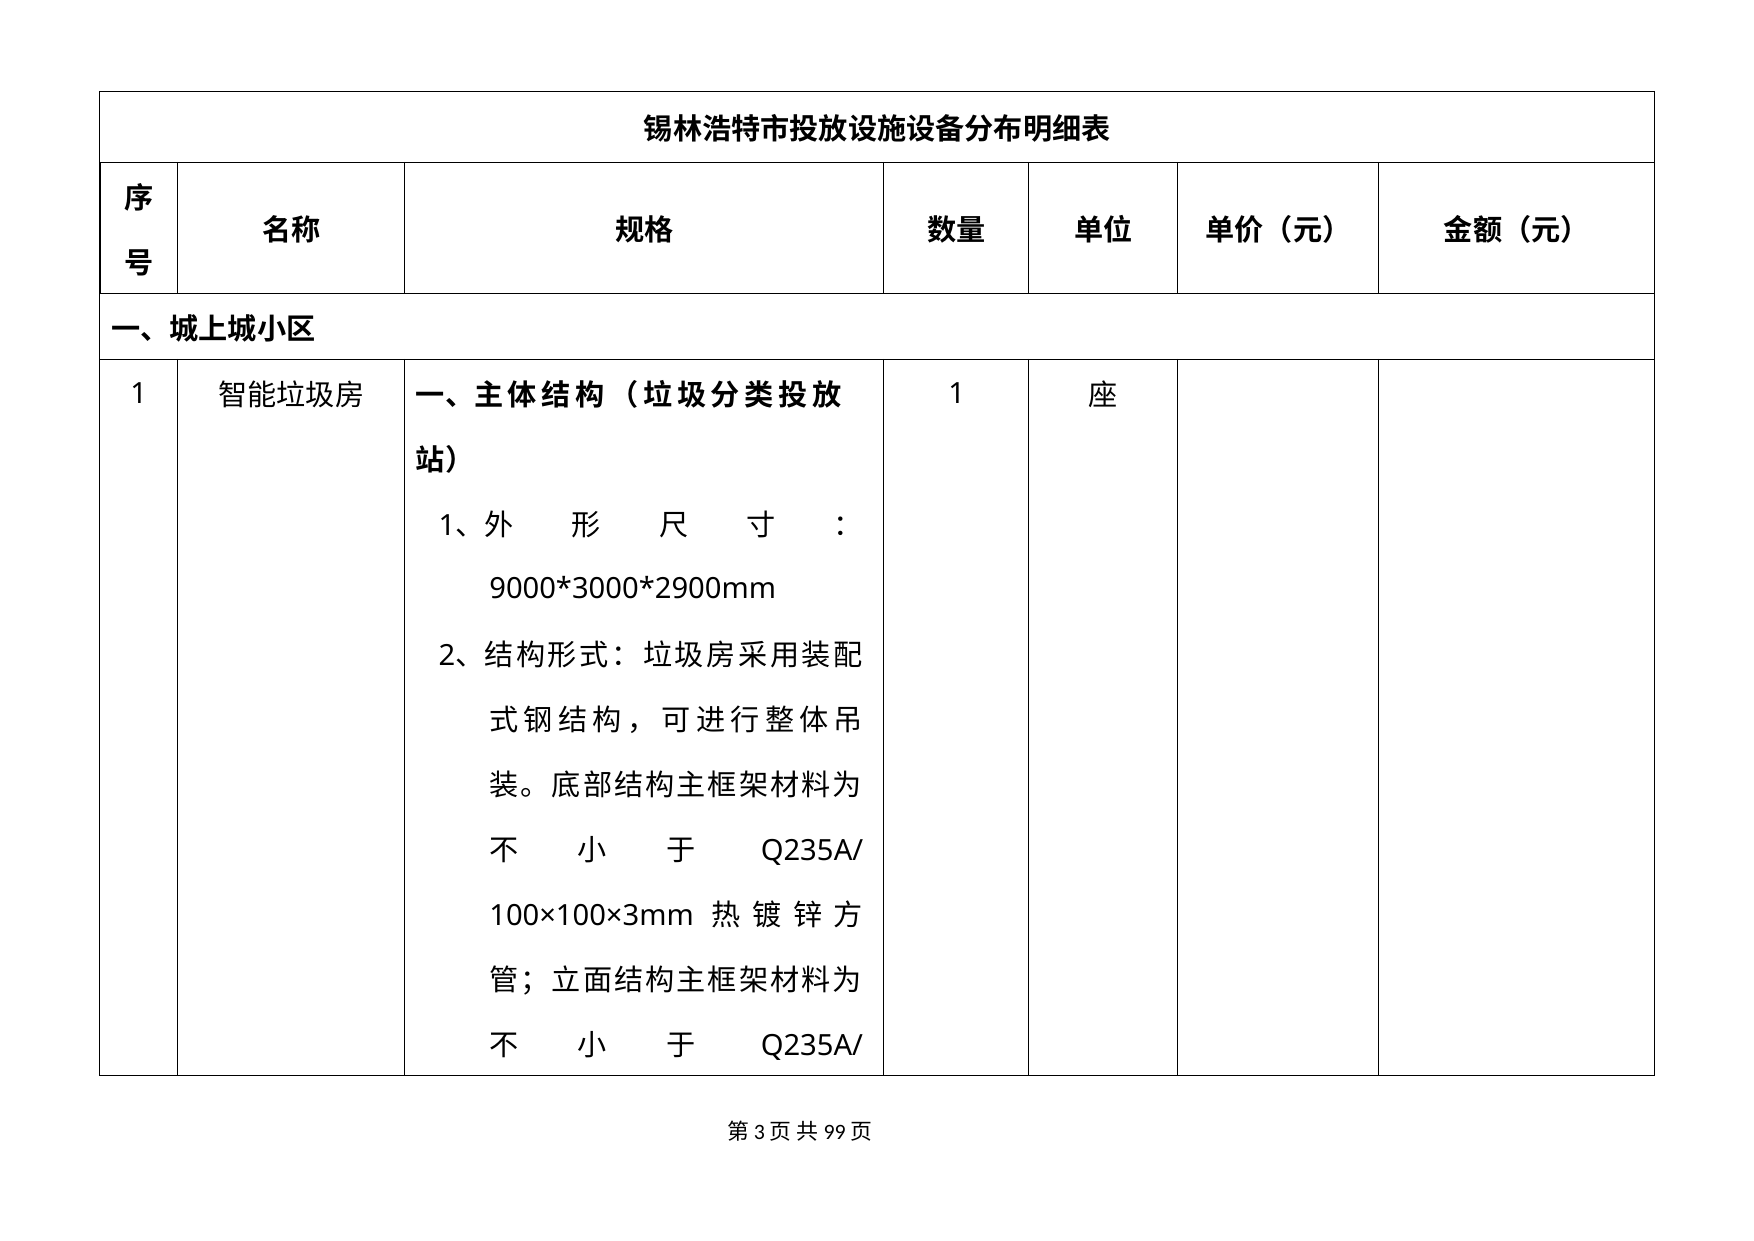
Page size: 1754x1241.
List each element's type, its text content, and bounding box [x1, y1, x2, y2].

table_cell 座 [1029, 360, 1177, 1075]
table_cell 规格 [405, 163, 883, 293]
table_cell 一、城上城小区 [100, 294, 1654, 359]
table_cell 1 [100, 360, 177, 1075]
table_cell [1178, 360, 1378, 1075]
table_header 锡林浩特市投放设施设备分布明细表 [100, 92, 1654, 162]
table_cell 金额（元） [1379, 163, 1654, 293]
table_cell 1 [884, 360, 1028, 1075]
table_cell 序号 [101, 163, 177, 293]
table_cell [405, 360, 883, 1075]
table_cell [1379, 360, 1654, 1075]
table_cell 智能垃圾房 [178, 360, 404, 1075]
table_cell 单位 [1029, 163, 1177, 293]
table_cell 数量 [884, 163, 1028, 293]
table_cell 名称 [178, 163, 404, 293]
table_cell 单价（元） [1178, 163, 1378, 293]
